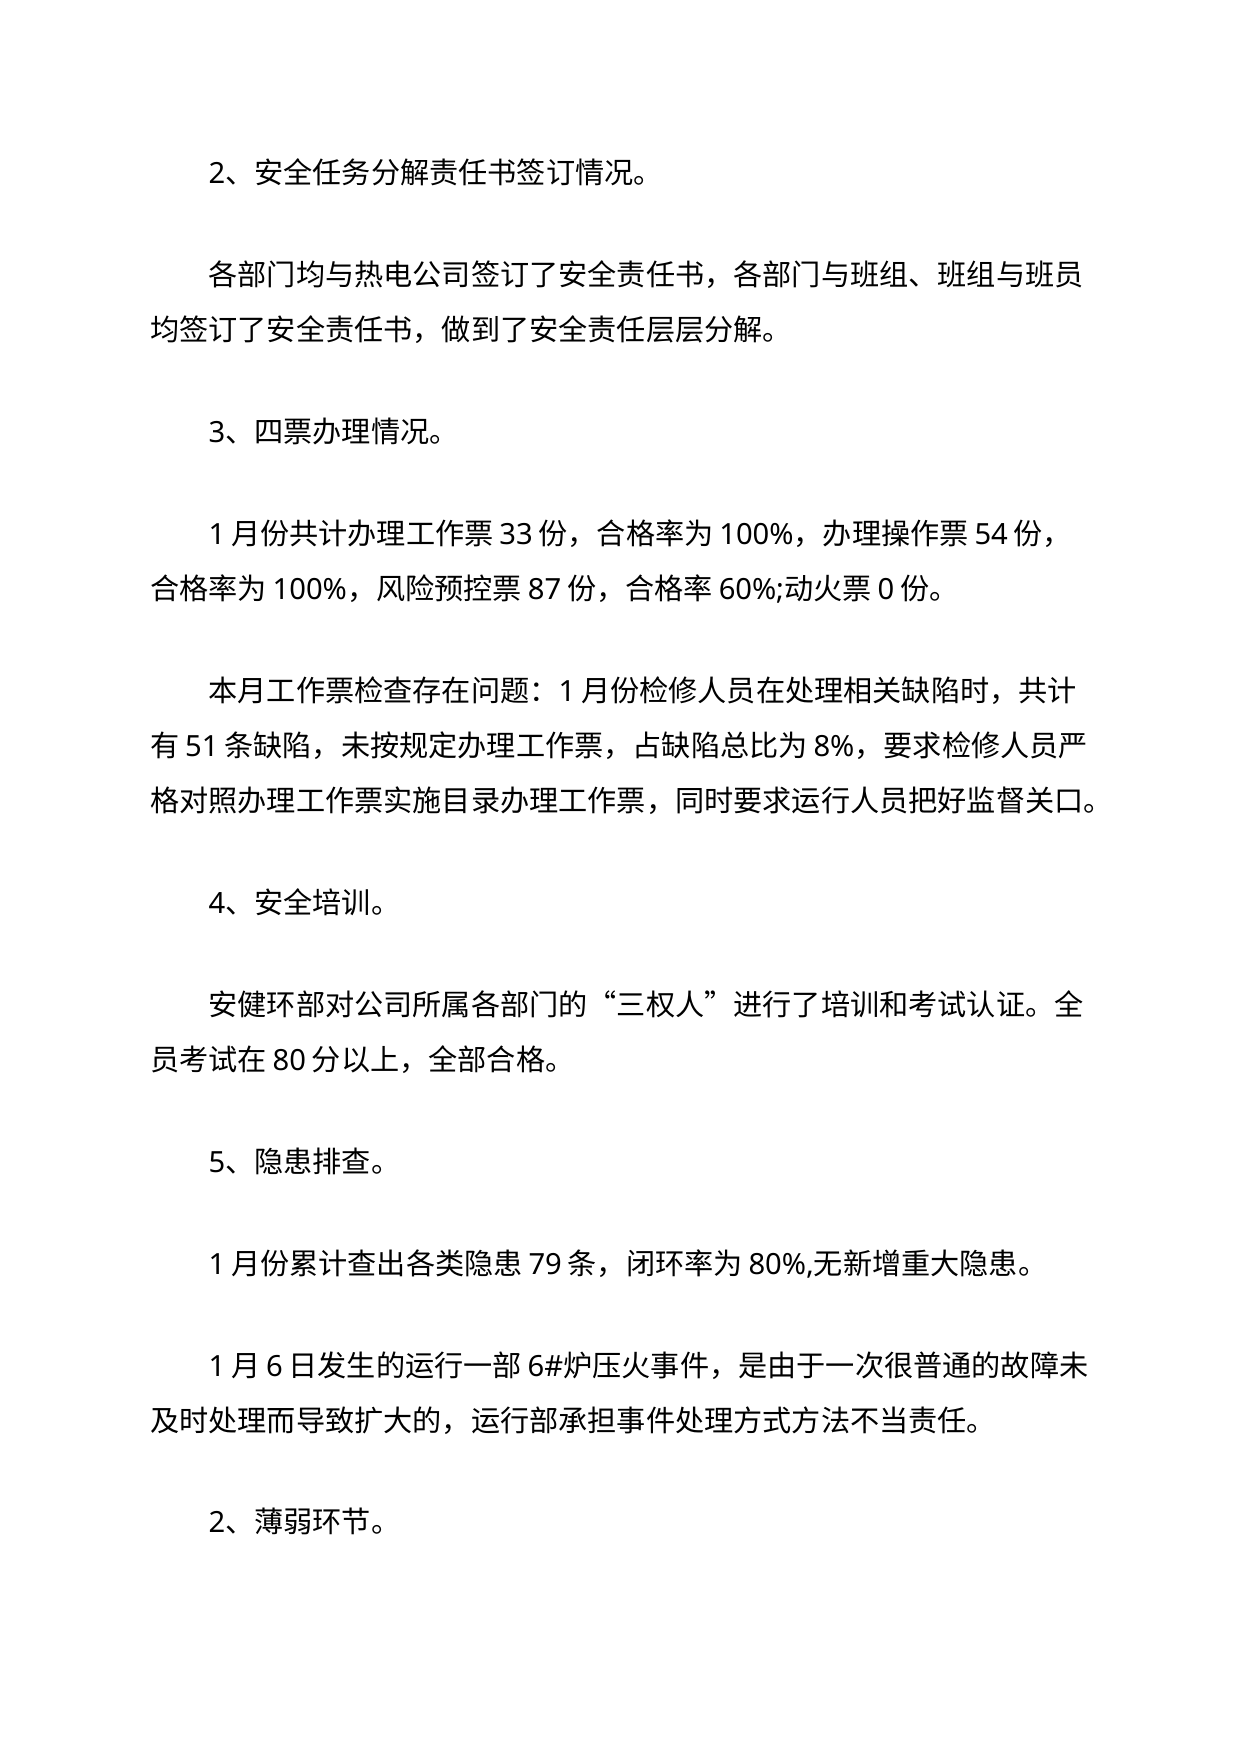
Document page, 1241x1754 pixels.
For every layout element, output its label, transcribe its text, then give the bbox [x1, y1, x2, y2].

text 5、隐患排查。 [150, 1138, 1090, 1181]
text 3、四票办理情况。 [150, 409, 1090, 451]
text 2、薄弱环节。 [150, 1499, 1090, 1541]
text 1月份累计查出各类隐患79条，闭环率为80%,无新增重大隐患。 [150, 1240, 1090, 1283]
text 4、安全培训。 [150, 879, 1090, 922]
text 本月工作票检查存在问题：1月份检修人员在处理相关缺陷时，共计有51条缺陷，未按规定办理工作票，占缺陷总比为8%，要求检修人员严格对照办理工作票实施目录办理工作票，同时要求运行人员把好监督关口。 [150, 668, 1090, 820]
text 1月份共计办理工作票33份，合格率为100%，办理操作票54份，合格率为100%，风险预控票87份，合格率60%;动火票0份。 [150, 511, 1090, 608]
text 各部门均与热电公司签订了安全责任书，各部门与班组、班组与班员均签订了安全责任书，做到了安全责任层层分解。 [150, 252, 1090, 349]
text 2、安全任务分解责任书签订情况。 [150, 150, 1090, 192]
text 安健环部对公司所属各部门的“三权人”进行了培训和考试认证。全员考试在80分以上，全部合格。 [150, 981, 1090, 1079]
text 1月6日发生的运行一部6#炉压火事件，是由于一次很普通的故障未及时处理而导致扩大的，运行部承担事件处理方式方法不当责任。 [150, 1342, 1090, 1439]
